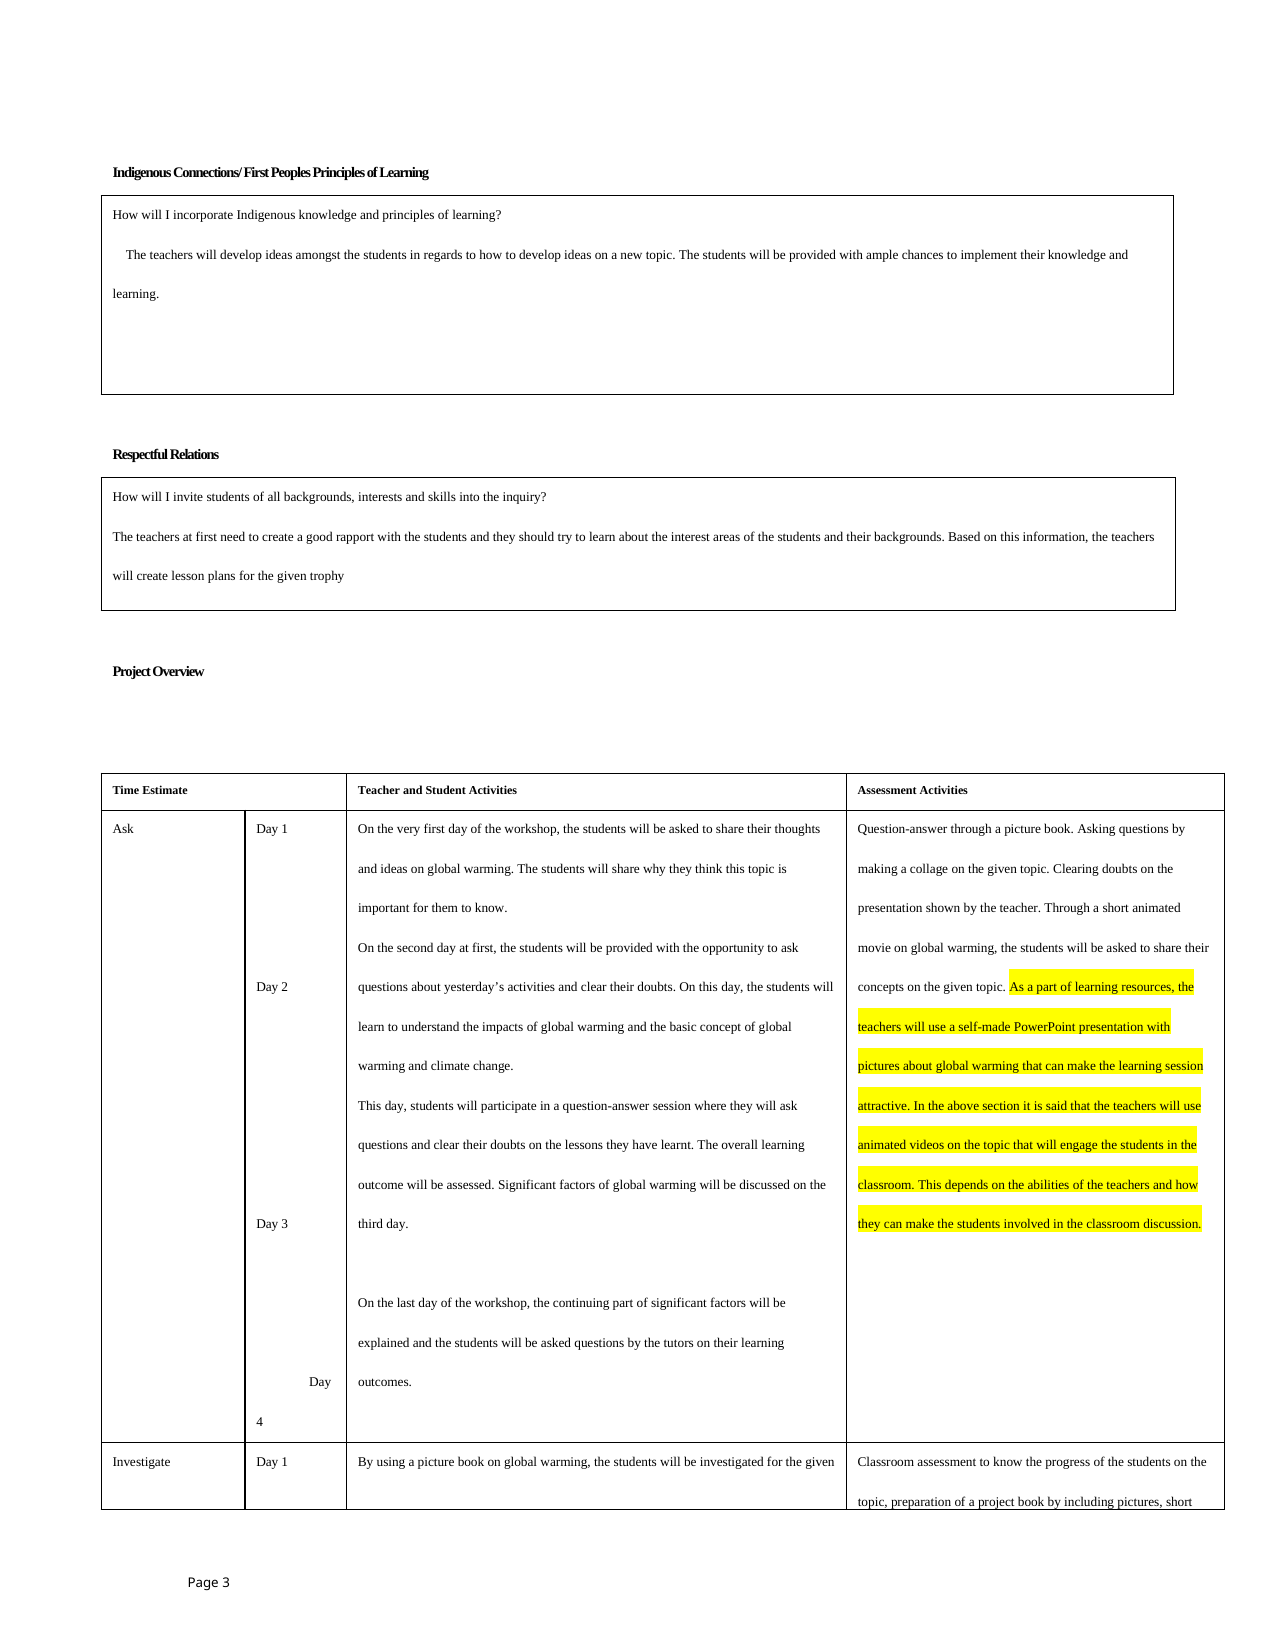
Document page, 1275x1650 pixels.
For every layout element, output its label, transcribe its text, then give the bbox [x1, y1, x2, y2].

table_cell Question-answer through a picture book. Asking questions by making a collage on the given topic. Clearing doubts on the presentation shown by the teacher. Through a short animated movie on global warming, the students will be asked to share their concepts on the given topic. As a part of learning resources, the teachers will use a self-made PowerPoint presentation with pictures about global warming that can make the learning session attractive. In the above section it is said that the teachers will use animated videos on the topic that will engage the students in the classroom. This depends on the abilities of the teachers and how they can make the students involved in the classroom discussion. [847, 811, 1224, 1442]
title Indigenous Connections/ First Peoples Principles of Learning [112, 152, 1162, 181]
table_cell Day 1 Day 2 Day 3 Day 4 [246, 811, 346, 1442]
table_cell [347, 1443, 846, 1509]
table_header Time Estimate [102, 774, 346, 809]
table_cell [847, 1443, 1224, 1509]
table_cell Ask [102, 811, 244, 1442]
table_header Teacher and Student Activities [347, 774, 846, 809]
table_cell On the very first day of the workshop, the students will be asked to share their thoughts and ideas on global warming. The students will share why they think this topic is important for them to know. On the second day at first, the students will be provided with the opportunity to ask questions about yesterday’s activities and clear their doubts. On this day, the students will learn to understand the impacts of global warming and the basic concept of global warming and climate change. This day, students will participate in a question-answer session where they will ask questions and clear their doubts on the lessons they have learnt. The overall learning outcome will be assessed. Significant factors of global warming will be discussed on the third day. On the last day of the workshop, the continuing part of significant factors will be explained and the students will be asked questions by the tutors on their learning outcomes. [347, 811, 846, 1442]
table_header How will I incorporate Indigenous knowledge and principles of learning? The teachers will develop ideas amongst the students in regards to how to develop ideas on a new topic. The students will be provided with ample chances to implement their knowledge and learning. [102, 196, 1173, 393]
table_header Assessment Activities [847, 774, 1224, 809]
title Project Overview [112, 650, 1162, 679]
title Respectful Relations [112, 434, 1162, 463]
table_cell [246, 1443, 346, 1509]
table_cell Investigate [102, 1443, 244, 1509]
table_header How will I invite students of all backgrounds, interests and skills into the inquiry? The teachers at first need to create a good rapport with the students and they should try to learn about the interest areas of the students and their backgrounds. Based on this information, the teachers will create lesson plans for the given trophy [102, 478, 1175, 610]
